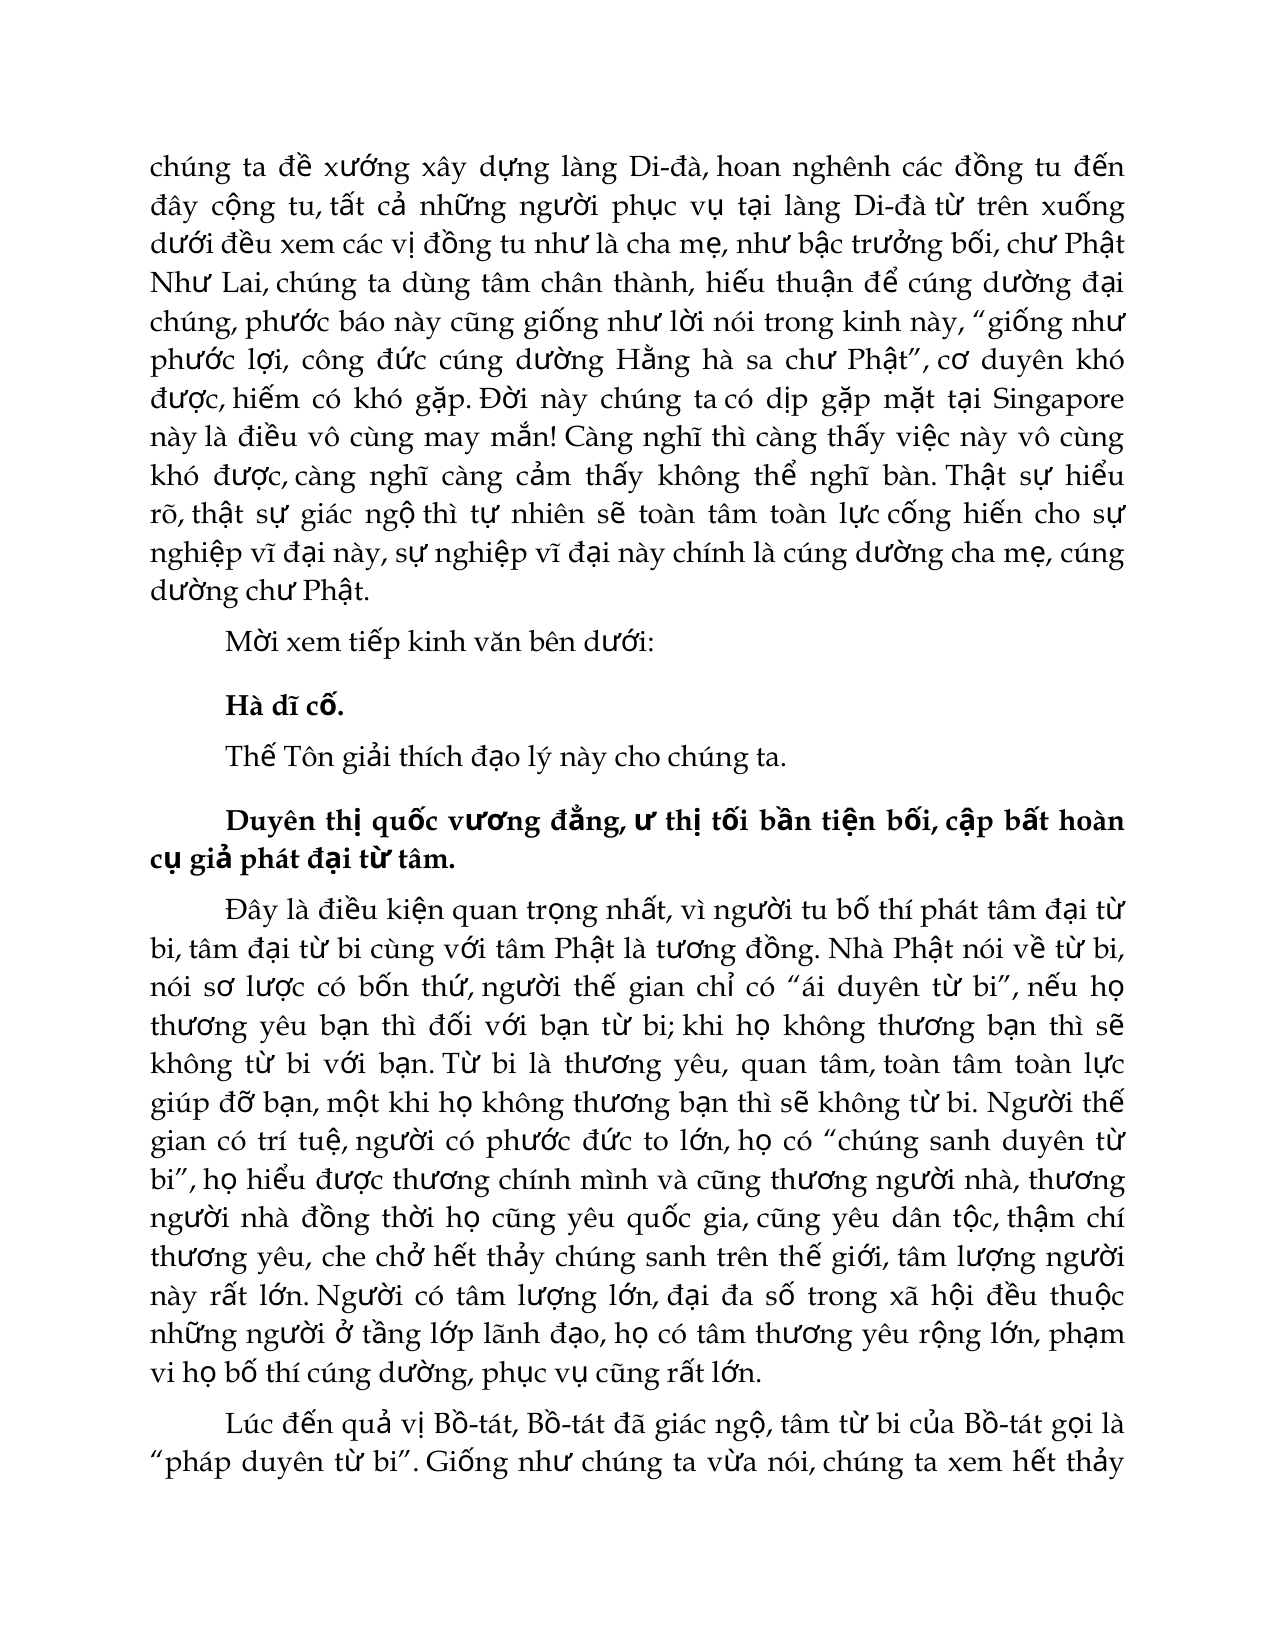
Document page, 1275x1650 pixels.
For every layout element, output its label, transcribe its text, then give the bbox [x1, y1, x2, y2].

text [150, 1406, 1125, 1480]
text Đây là điều kiện quan trọng nhất, vì người tu bố thí phát tâm đại từ bi, tâm đại từ bi cùng với tâm Phật là tương đồng. Nhà Phật nói về từ bi, nói sơ lược có bốn thứ, người thế gian chỉ có “ái duyên từ bi”, nếu họ thương yêu bạn thì đối với bạn từ bi; khi họ không thương bạn thì sẽ không từ bi với bạn. Từ bi là thương yêu, quan tâm, toàn tâm toàn lực giúp đỡ bạn, một khi họ không thương bạn thì sẽ không từ bi. Người thế gian có trí tuệ, người có phước đức to lớn, họ có “chúng sanh duyên từ bi”, họ hiểu được thương chính mình và cũng thương người nhà, thương người nhà đồng thời họ cũng yêu quốc gia, cũng yêu dân tộc, thậm chí thương yêu, che chở hết thảy chúng sanh trên thế giới, tâm lượng người này rất lớn. Người có tâm lượng lớn, đại đa số trong xã hội đều thuộc những người ở tầng lớp lãnh đạo, họ có tâm thương yêu rộng lớn, phạm vi họ bố thí cúng dường, phục vụ cũng rất lớn. [150, 893, 1125, 1390]
text Thế Tôn giải thích đạo lý này cho chúng ta. [150, 739, 1125, 775]
text Mời xem tiếp kinh văn bên dưới: [150, 625, 1125, 660]
text Duyên thị quốc vương đẳng, ư thị tối bần tiện bối, cập bất hoàn cụ giả phát đại từ tâm. [150, 803, 1125, 877]
text Hà dĩ cố. [150, 688, 1125, 724]
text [150, 150, 1125, 609]
